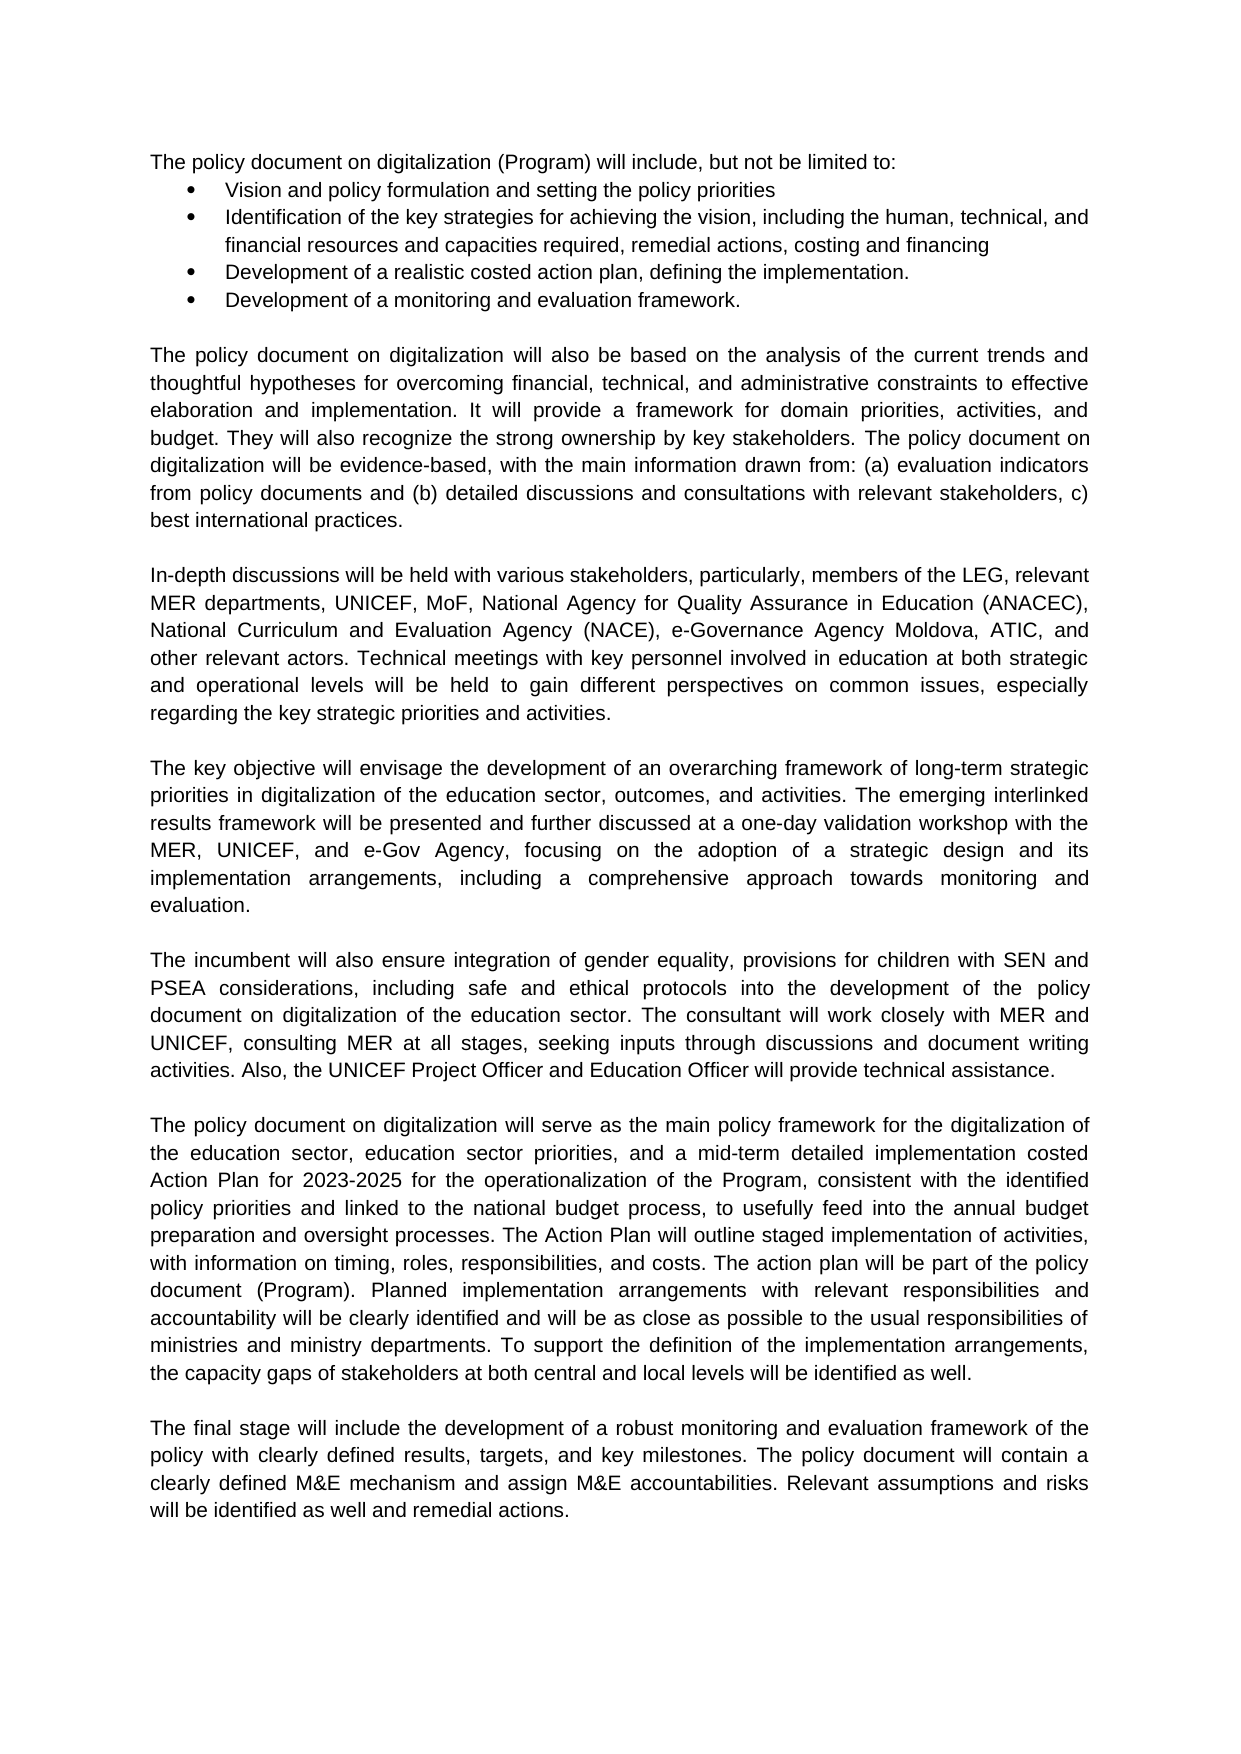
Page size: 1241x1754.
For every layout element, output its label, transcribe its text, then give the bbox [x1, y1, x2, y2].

text The policy document on digitalization will serve as the main policy framework for the digitalization of the education sector, education sector priorities, and a mid-term detailed implementation costed Action Plan for 2023-2025 for the operationalization of the Program, consistent with the identified policy priorities and linked to the national budget process, to usefully feed into the annual budget preparation and oversight processes. The Action Plan will outline staged implementation of activities, with information on timing, roles, responsibilities, and costs. The action plan will be part of the policy document (Program). Planned implementation arrangements with relevant responsibilities and accountability will be clearly identified and will be as close as possible to the usual responsibilities of ministries and ministry departments. To support the definition of the implementation arrangements, the capacity gaps of stakeholders at both central and local levels will be identified as well. [150, 1113, 1090, 1384]
list Development of a monitoring and evaluation framework. [187, 288, 1090, 312]
text The policy document on digitalization will also be based on the analysis of the current trends and thoughtful hypotheses for overcoming financial, technical, and administrative constraints to effective elaboration and implementation. It will provide a framework for domain priorities, activities, and budget. They will also recognize the strong ownership by key stakeholders. The policy document on digitalization will be evidence-based, with the main information drawn from: (a) evaluation indicators from policy documents and (b) detailed discussions and consultations with relevant stakeholders, c) best international practices. [150, 343, 1090, 532]
list Identification of the key strategies for achieving the vision, including the human, technical, and financial resources and capacities required, remedial actions, costing and financing [187, 205, 1090, 257]
list Development of a realistic costed action plan, defining the implementation. [187, 260, 1090, 284]
text The incumbent will also ensure integration of gender equality, provisions for children with SEN and PSEA considerations, including safe and ethical protocols into the development of the policy document on digitalization of the education sector. The consultant will work closely with MER and UNICEF, consulting MER at all stages, seeking inputs through discussions and document writing activities. Also, the UNICEF Project Officer and Education Officer will provide technical assistance. [150, 948, 1090, 1082]
list Vision and policy formulation and setting the policy priorities [187, 177, 1090, 202]
text In-depth discussions will be held with various stakeholders, particularly, members of the LEG, relevant MER departments, UNICEF, MoF, National Agency for Quality Assurance in Education (ANACEC), National Curriculum and Evaluation Agency (NACE), e-Governance Agency Moldova, ATIC, and other relevant actors. Technical meetings with key personnel involved in education at both strategic and operational levels will be held to gain different perspectives on common issues, especially regarding the key strategic priorities and activities. [150, 563, 1090, 724]
text The final stage will include the development of a robust monitoring and evaluation framework of the policy with clearly defined results, targets, and key milestones. The policy document will contain a clearly defined M&E mechanism and assign M&E accountabilities. Relevant assumptions and risks will be identified as well and remedial actions. [150, 1415, 1090, 1522]
text The policy document on digitalization (Program) will include, but not be limited to: [150, 150, 1090, 174]
text The key objective will envisage the development of an overarching framework of long-term strategic priorities in digitalization of the education sector, outcomes, and activities. The emerging interlinked results framework will be presented and further discussed at a one-day validation workshop with the MER, UNICEF, and e-Gov Agency, focusing on the adoption of a strategic design and its implementation arrangements, including a comprehensive approach towards monitoring and evaluation. [150, 755, 1090, 917]
